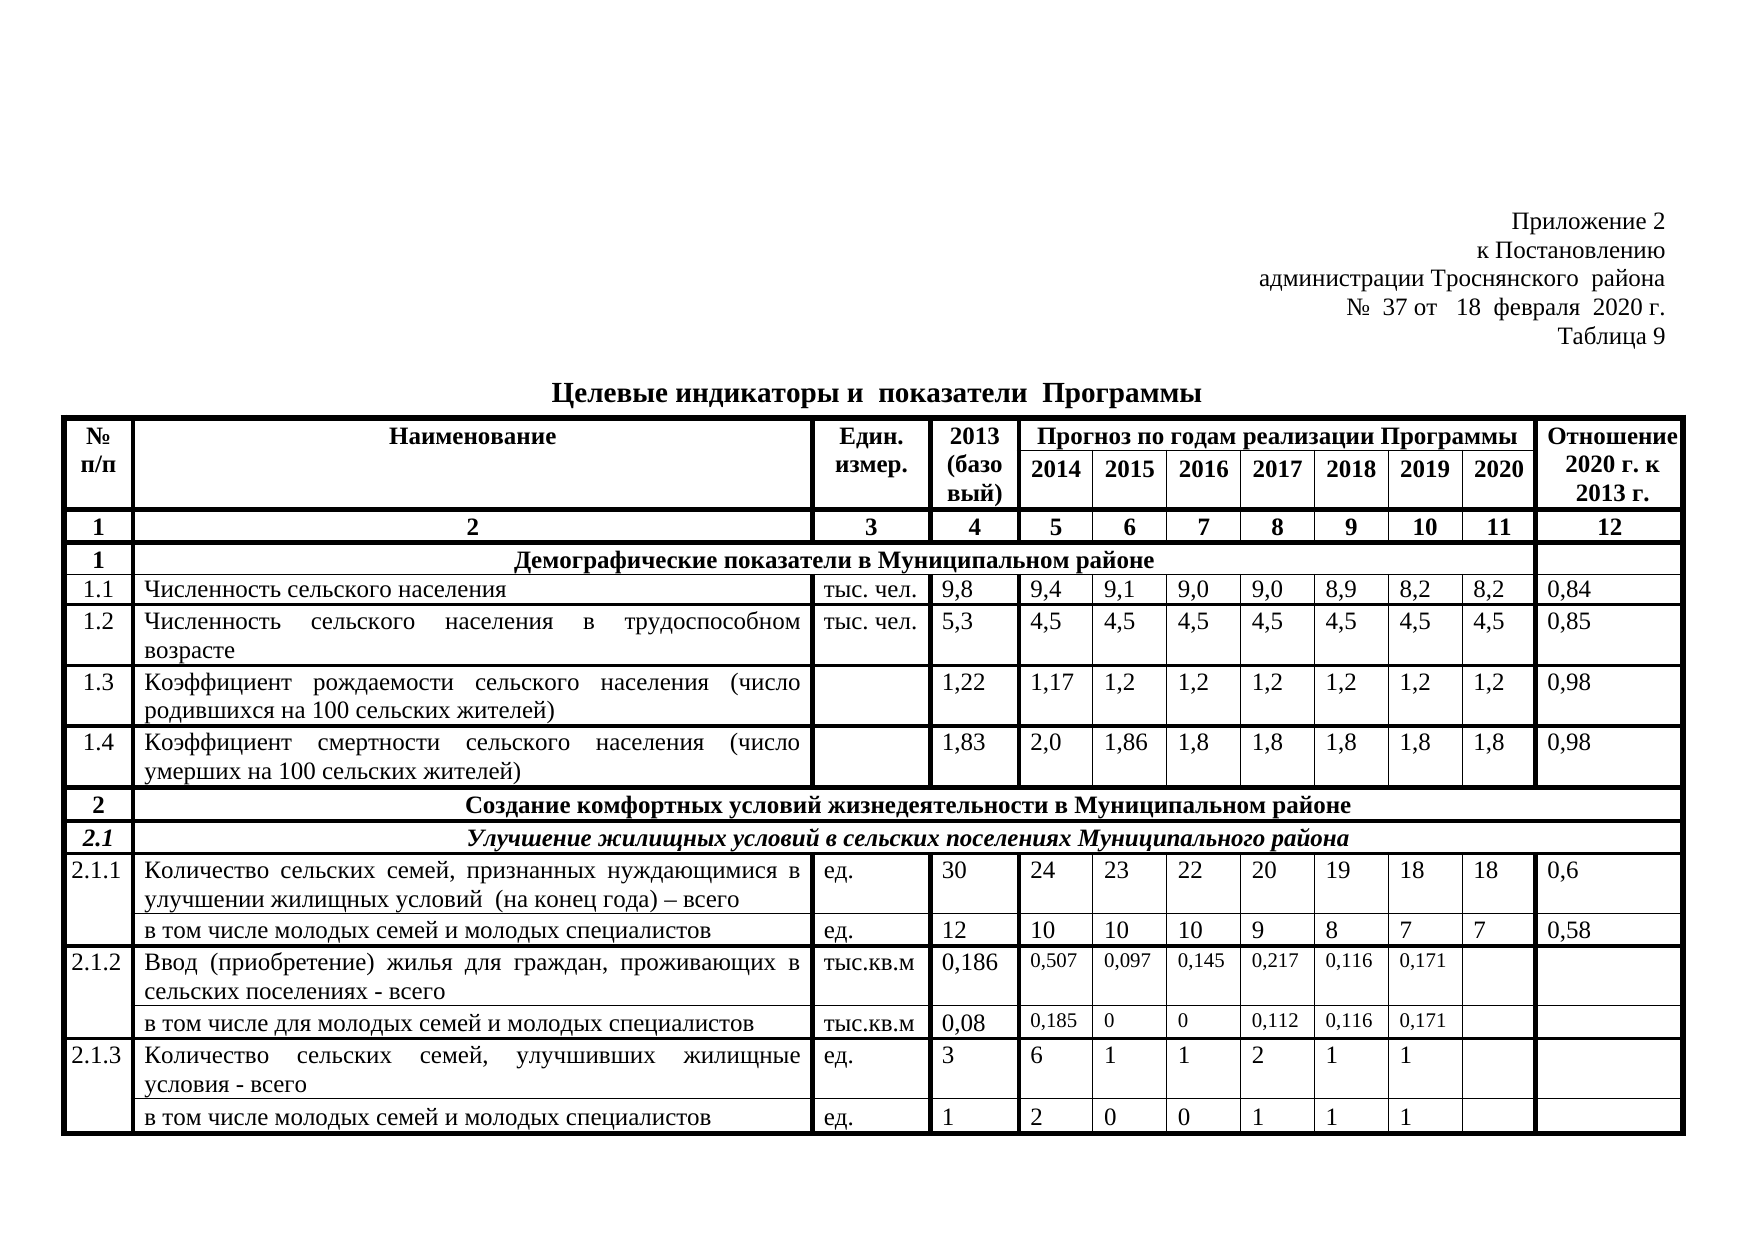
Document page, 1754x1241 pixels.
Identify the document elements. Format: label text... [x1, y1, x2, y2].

table_cell 24 [1021, 855, 1092, 912]
table_cell 0 [1093, 1006, 1166, 1037]
table_cell 1 [1093, 1040, 1166, 1097]
table_cell 4,5 [1389, 606, 1462, 664]
table_cell ед. [815, 914, 928, 944]
table_cell 1,2 [1463, 667, 1533, 724]
table_cell Создание комфортных условий жизнедеятельности в Муниципальном районе [135, 790, 1680, 818]
table_cell Коэффициент смертности сельского населения (число умерших на 100 сельских жителей) [135, 728, 810, 785]
table_cell Численность сельского населения в трудоспособном возрасте [135, 606, 810, 664]
table_cell 2019 [1389, 451, 1462, 507]
table_cell 4,5 [1241, 606, 1314, 664]
text администрации Троснянского района [89, 263, 1665, 292]
table_cell 0,84 [1538, 575, 1680, 603]
table_cell 1,22 [933, 667, 1017, 724]
table_cell ед. [815, 1099, 928, 1131]
table_cell 0 [1167, 1099, 1240, 1131]
table_cell 2 [135, 512, 810, 540]
table_cell 0,171 [1389, 1006, 1462, 1037]
table_cell 11 [1463, 512, 1533, 540]
table_cell 0,85 [1538, 606, 1680, 664]
table_cell 9,0 [1167, 575, 1240, 603]
table_cell [815, 667, 928, 724]
table_cell 2,0 [1021, 728, 1092, 785]
table_cell 4,5 [1463, 606, 1533, 664]
table_cell 1,83 [933, 728, 1017, 785]
table_cell 0,097 [1093, 948, 1166, 1005]
table_cell 1,8 [1389, 728, 1462, 785]
table_cell 1 [1389, 1040, 1462, 1097]
table_cell 1.1 [67, 575, 131, 603]
table_cell 1,8 [1315, 728, 1388, 785]
table_cell 2014 [1021, 451, 1092, 507]
table_cell [1463, 1006, 1533, 1037]
table_cell 1 [67, 545, 131, 574]
table_cell 9,1 [1093, 575, 1166, 603]
table_cell Количество сельских семей, признанных нуждающимися в улучшении жилищных условий (на конец года) – всего [135, 855, 810, 912]
table_header 2013 (базовый) [933, 421, 1017, 507]
table_cell 2.1.2 [67, 948, 131, 1037]
table_cell 1.4 [67, 728, 131, 785]
table_cell 20 [1241, 855, 1314, 912]
table_cell [1538, 545, 1680, 574]
table_cell 19 [1315, 855, 1388, 912]
table_cell 7 [1389, 914, 1462, 944]
table_cell Ввод (приобретение) жилья для граждан, проживающих в сельских поселениях - всего [135, 948, 810, 1005]
table_cell 1,2 [1167, 667, 1240, 724]
table_cell 5,3 [933, 606, 1017, 664]
table_cell 2017 [1241, 451, 1314, 507]
table_cell 1 [1241, 1099, 1314, 1131]
table_cell 8,2 [1389, 575, 1462, 603]
table_header Един. измер. [815, 421, 928, 507]
table_cell 0,6 [1538, 855, 1680, 912]
table_cell 5 [1021, 512, 1092, 540]
table_cell 8,2 [1463, 575, 1533, 603]
table_cell 0,08 [933, 1006, 1017, 1037]
table_cell 1 [1389, 1099, 1462, 1131]
table_cell 1,8 [1167, 728, 1240, 785]
table_cell 2 [1021, 1099, 1092, 1131]
table_cell 1,2 [1389, 667, 1462, 724]
table_cell [815, 728, 928, 785]
text Таблица 9 [89, 321, 1665, 350]
table_cell 3 [933, 1040, 1017, 1097]
table_cell в том числе для молодых семей и молодых специалистов [135, 1006, 810, 1037]
table_cell 9 [1241, 914, 1314, 944]
table_cell 2020 [1463, 451, 1533, 507]
table_cell 4,5 [1093, 606, 1166, 664]
table_cell 0,186 [933, 948, 1017, 1005]
table_cell [1463, 1040, 1533, 1097]
text к Постановлению [89, 235, 1665, 263]
table_cell в том числе молодых семей и молодых специалистов [135, 914, 810, 944]
table_cell 0,112 [1241, 1006, 1314, 1037]
table_cell 2015 [1093, 451, 1166, 507]
table_cell 4,5 [1315, 606, 1388, 664]
table_cell Улучшение жилищных условий в сельских поселениях Муниципального района [135, 823, 1680, 852]
table_cell 12 [1538, 512, 1680, 540]
table_cell 2 [67, 790, 131, 818]
table_cell 0,145 [1167, 948, 1240, 1005]
table_cell тыс. чел. [815, 575, 928, 603]
table_cell 9,0 [1241, 575, 1314, 603]
table_cell 1,2 [1315, 667, 1388, 724]
table_cell 0 [1093, 1099, 1166, 1131]
table_cell 9,4 [1021, 575, 1092, 603]
table_cell тыс. чел. [815, 606, 928, 664]
table_cell 9 [1315, 512, 1388, 540]
table_cell 2.1 [67, 823, 131, 852]
subtitle Целевые индикаторы и показатели Программы [89, 375, 1665, 408]
table_cell 1 [933, 1099, 1017, 1131]
table_cell Численность сельского населения [135, 575, 810, 603]
table_cell Коэффициент рождаемости сельского населения (число родившихся на 100 сельских жителей) [135, 667, 810, 724]
table_header Наименование [135, 421, 810, 507]
table_cell 1 [1315, 1040, 1388, 1097]
table_cell 1,2 [1241, 667, 1314, 724]
table_cell 8 [1241, 512, 1314, 540]
table_cell 4,5 [1021, 606, 1092, 664]
table_cell 0,98 [1538, 728, 1680, 785]
table_cell [1538, 948, 1680, 1005]
table_cell [1538, 1040, 1680, 1097]
table_cell [1463, 948, 1533, 1005]
table_header Прогноз по годам реализации Программы [1021, 421, 1533, 449]
table_cell Демографические показатели в Муниципальном районе [135, 545, 1533, 574]
table_cell тыс.кв.м [815, 948, 928, 1005]
table_cell 1 [67, 512, 131, 540]
table_cell 1 [1315, 1099, 1388, 1131]
table_cell 2 [1241, 1040, 1314, 1097]
table_cell 7 [1167, 512, 1240, 540]
table_cell 10 [1021, 914, 1092, 944]
table_cell 1.3 [67, 667, 131, 724]
table_cell 22 [1167, 855, 1240, 912]
table_cell 1,17 [1021, 667, 1092, 724]
table_cell 8,9 [1315, 575, 1388, 603]
table_cell 0 [1167, 1006, 1240, 1037]
table_cell ед. [815, 855, 928, 912]
table_cell 1,86 [1093, 728, 1166, 785]
table_cell 2.1.3 [67, 1040, 131, 1131]
table_cell 1,8 [1241, 728, 1314, 785]
table_cell 2016 [1167, 451, 1240, 507]
table_cell 1 [1167, 1040, 1240, 1097]
table_cell 1,2 [1093, 667, 1166, 724]
table_cell тыс.кв.м [815, 1006, 928, 1037]
table_cell ед. [815, 1040, 928, 1097]
table_cell 9,8 [933, 575, 1017, 603]
table_cell 0,185 [1021, 1006, 1092, 1037]
table_cell 0,507 [1021, 948, 1092, 1005]
table_cell Количество сельских семей, улучшивших жилищные условия - всего [135, 1040, 810, 1097]
table_cell 0,171 [1389, 948, 1462, 1005]
table_cell 8 [1315, 914, 1388, 944]
table_cell [1538, 1099, 1680, 1131]
table_cell 10 [1389, 512, 1462, 540]
table_cell 3 [815, 512, 928, 540]
text № 37 от 18 февраля 2020 г. [89, 292, 1665, 321]
table_cell 23 [1093, 855, 1166, 912]
table_cell 12 [933, 914, 1017, 944]
table_cell 2018 [1315, 451, 1388, 507]
table_cell 10 [1167, 914, 1240, 944]
table_cell в том числе молодых семей и молодых специалистов [135, 1099, 810, 1131]
table_cell 0,217 [1241, 948, 1314, 1005]
table_cell 1.2 [67, 606, 131, 664]
table_cell 18 [1389, 855, 1462, 912]
table_cell 4 [933, 512, 1017, 540]
table_cell 6 [1093, 512, 1166, 540]
table_cell 30 [933, 855, 1017, 912]
table_cell 4,5 [1167, 606, 1240, 664]
table_header Отношение . к . [1538, 421, 1680, 507]
table_cell [1463, 1099, 1533, 1131]
table_header № п/п [67, 421, 131, 507]
table_cell 18 [1463, 855, 1533, 912]
table_cell 2.1.1 [67, 855, 131, 944]
table_cell 0,98 [1538, 667, 1680, 724]
table_cell 0,116 [1315, 948, 1388, 1005]
table_cell 0,58 [1538, 914, 1680, 944]
table_cell 7 [1463, 914, 1533, 944]
table_cell 6 [1021, 1040, 1092, 1097]
table_cell 1,8 [1463, 728, 1533, 785]
table_cell 10 [1093, 914, 1166, 944]
table_cell 0,116 [1315, 1006, 1388, 1037]
table_cell [1538, 1006, 1680, 1037]
text Приложение 2 [89, 206, 1665, 235]
